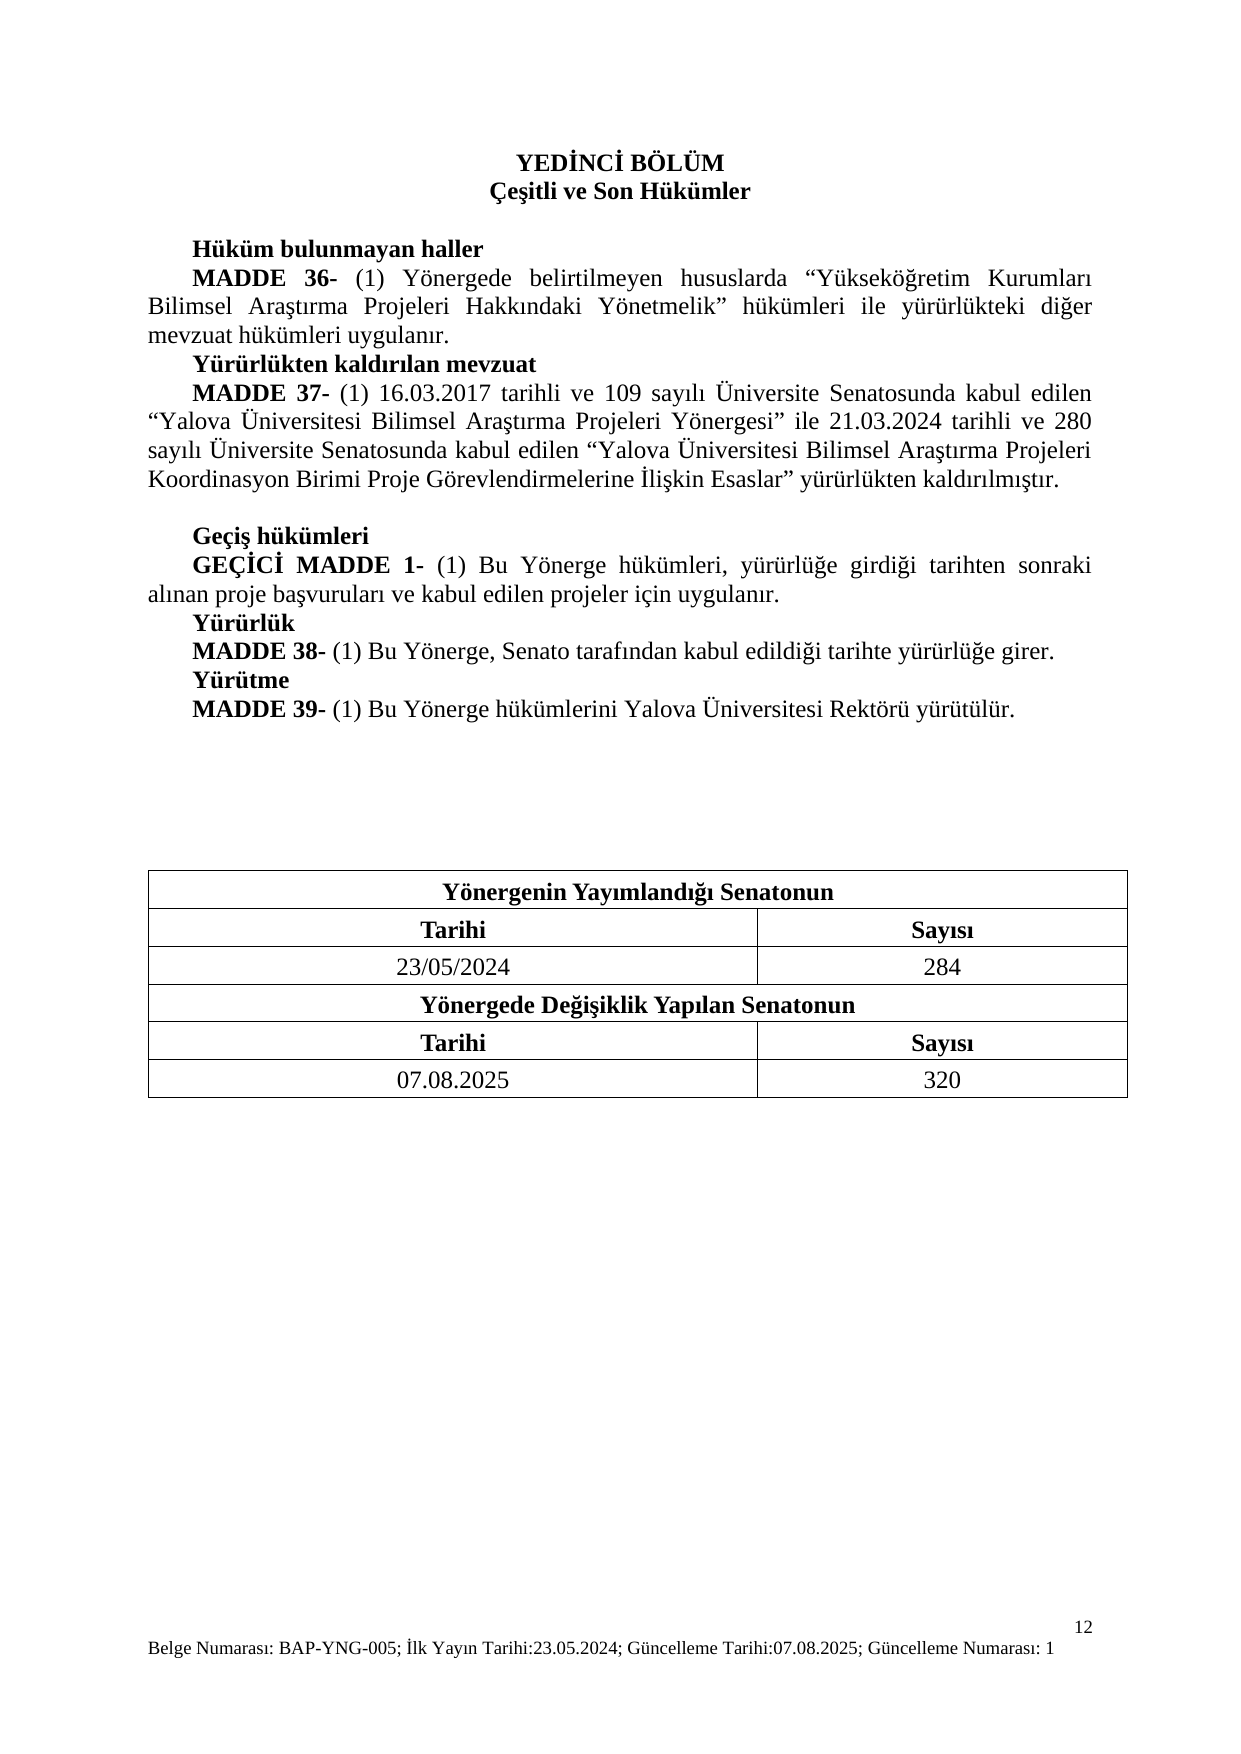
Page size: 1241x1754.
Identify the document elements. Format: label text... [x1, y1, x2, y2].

table_header Yönergenin Yayımlandığı Senatonun [149, 871, 1127, 908]
table_cell Sayısı [758, 909, 1127, 946]
text MADDE 36- (1) Yönergede belirtilmeyen hususlarda “Yükseköğretim Kurumları Bilimsel Araştırma Projeleri Hakkındaki Yönetmelik” hükümleri ile yürürlükteki diğer mevzuat hükümleri uygulanır. [148, 263, 1093, 349]
text Yürürlükten kaldırılan mevzuat [148, 349, 1093, 378]
table_cell 284 [758, 947, 1127, 983]
table_cell Tarihi [149, 909, 757, 946]
text MADDE 38- (1) Bu Yönerge, Senato tarafından kabul edildiği tarihte yürürlüğe girer. [148, 636, 1093, 665]
table_cell Tarihi [149, 1022, 757, 1059]
table_cell Sayısı [758, 1022, 1127, 1059]
table_cell 23/05/2024 [149, 947, 757, 983]
text GEÇİCİ MADDE 1- (1) Bu Yönerge hükümleri, yürürlüğe girdiği tarihten sonraki alınan proje başvuruları ve kabul edilen projeler için uygulanır. [148, 550, 1093, 608]
text Hüküm bulunmayan haller [148, 234, 1093, 263]
table_cell 320 [758, 1060, 1127, 1097]
text Yürütme [148, 665, 1093, 694]
text MADDE 39- (1) Bu Yönerge hükümlerini Yalova Üniversitesi Rektörü yürütülür. [148, 694, 1093, 723]
text Yürürlük [148, 608, 1093, 636]
text YEDİNCİ BÖLÜM [148, 148, 1093, 176]
table_cell 07.08.2025 [149, 1060, 757, 1097]
text Geçiş hükümleri [148, 521, 1093, 550]
text Çeşitli ve Son Hükümler [148, 176, 1093, 205]
text MADDE 37- (1) 16.03.2017 tarihli ve 109 sayılı Üniversite Senatosunda kabul edilen “Yalova Üniversitesi Bilimsel Araştırma Projeleri Yönergesi” ile 21.03.2024 tarihli ve 280 sayılı Üniversite Senatosunda kabul edilen “Yalova Üniversitesi Bilimsel Araştırma Projeleri Koordinasyon Birimi Proje Görevlendirmelerine İlişkin Esaslar” yürürlükten kaldırılmıştır. [148, 378, 1093, 493]
table_cell Yönergede Değişiklik Yapılan Senatonun [149, 985, 1127, 1021]
